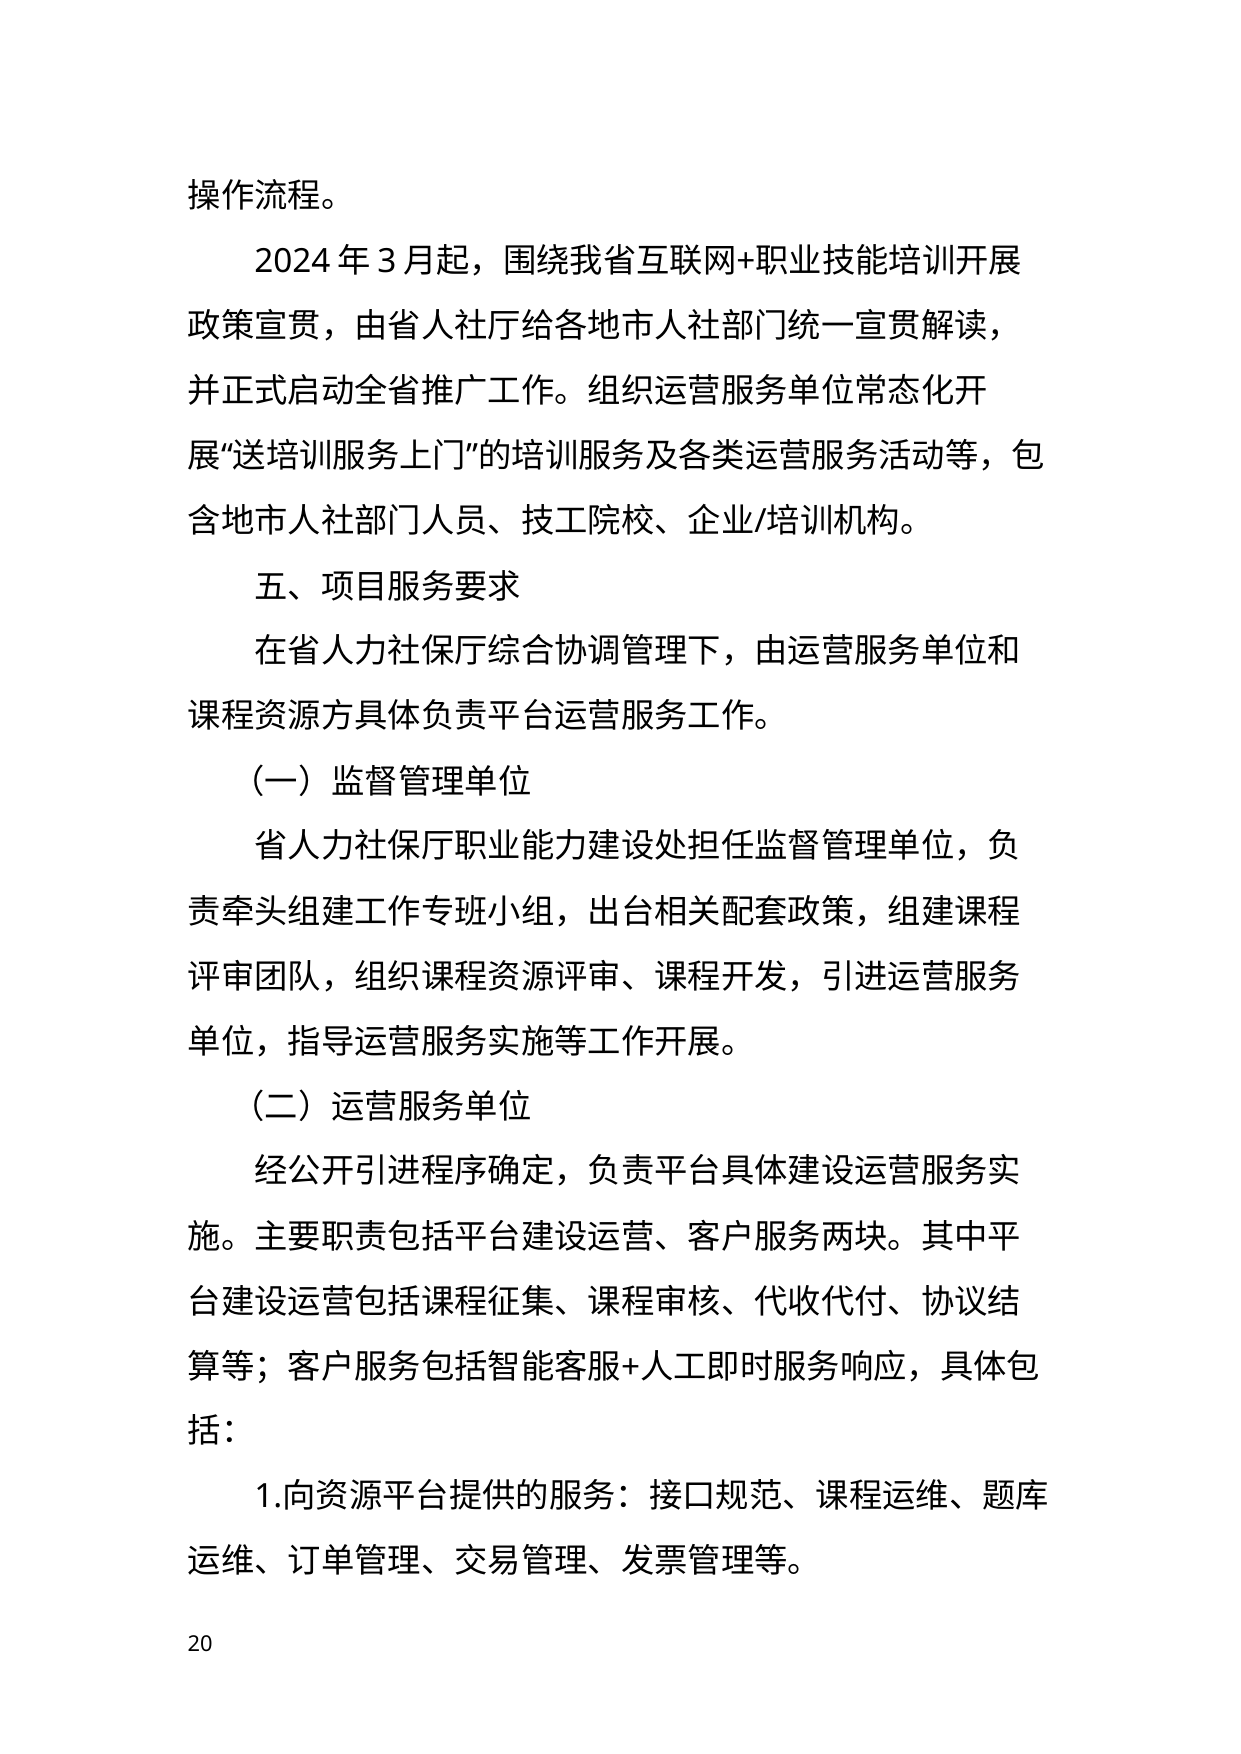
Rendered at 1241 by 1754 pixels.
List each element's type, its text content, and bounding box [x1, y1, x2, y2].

text 1.向资源平台提供的服务：接口规范、课程运维、题库运维、订单管理、交易管理、发票管理等。 [187, 1462, 1053, 1592]
text 在省人力社保厅综合协调管理下，由运营服务单位和课程资源方具体负责平台运营服务工作。 [187, 617, 1053, 747]
text 2024年3月起，围绕我省互联网+职业技能培训开展政策宣贯，由省人社厅给各地市人社部门统一宣贯解读，并正式启动全省推广工作。组织运营服务单位常态化开展“送培训服务上门”的培训服务及各类运营服务活动等，包含地市人社部门人员、技工院校、企业/培训机构。 [187, 227, 1053, 552]
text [187, 162, 1053, 227]
text 省人力社保厅职业能力建设处担任监督管理单位，负责牵头组建工作专班小组，出台相关配套政策，组建课程评审团队，组织课程资源评审、课程开发，引进运营服务单位，指导运营服务实施等工作开展。 [187, 812, 1053, 1072]
text （一）监督管理单位 [187, 747, 1053, 812]
text （二）运营服务单位 [187, 1072, 1053, 1137]
text 五、项目服务要求 [187, 552, 1053, 617]
text 经公开引进程序确定，负责平台具体建设运营服务实施。主要职责包括平台建设运营、客户服务两块。其中平台建设运营包括课程征集、课程审核、代收代付、协议结算等；客户服务包括智能客服+人工即时服务响应，具体包括： [187, 1137, 1053, 1462]
